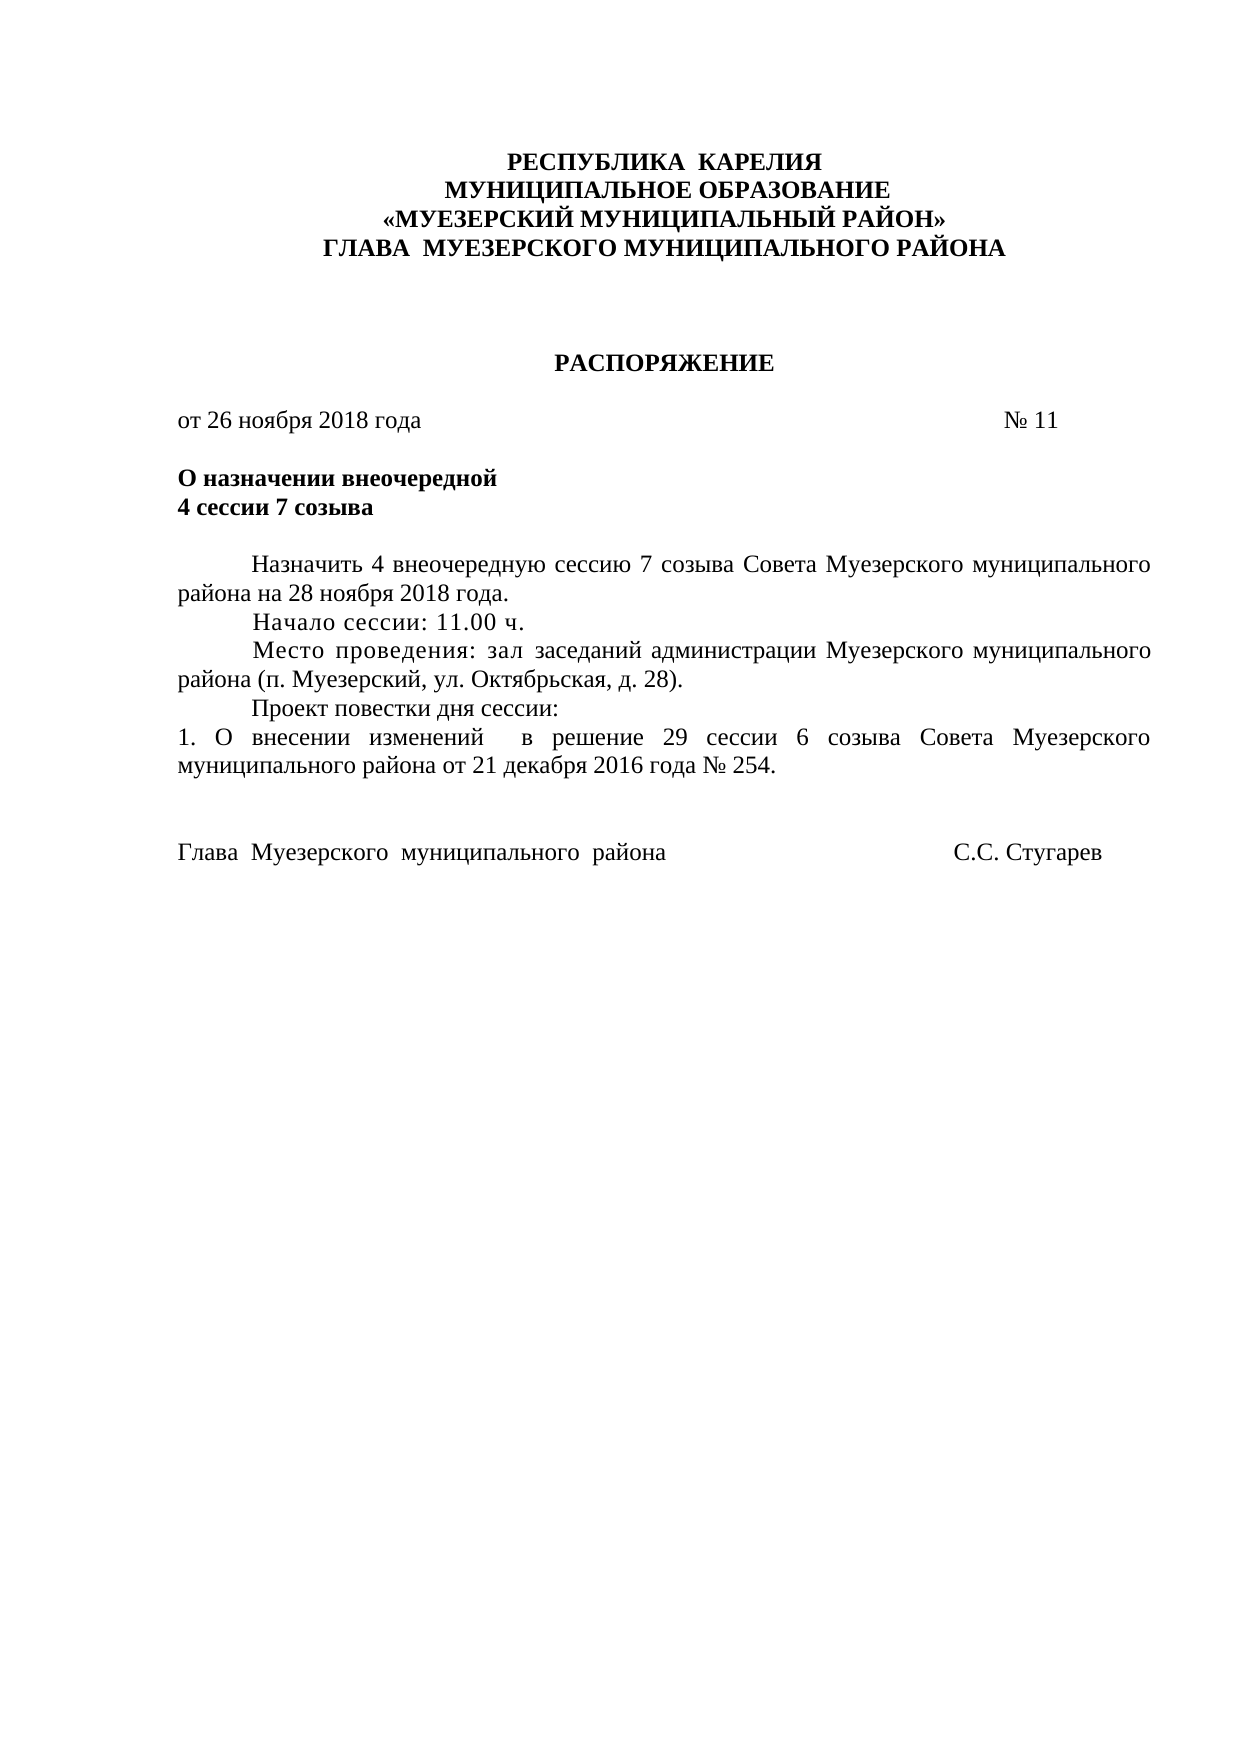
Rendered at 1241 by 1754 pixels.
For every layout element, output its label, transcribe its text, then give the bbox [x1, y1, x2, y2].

text О назначении внеочередной [177, 463, 1152, 492]
text ГЛАВА МУЕЗЕРСКОГО МУНИЦИПАЛЬНОГО РАЙОНА [177, 233, 1152, 262]
text «МУЕЗЕРСКИЙ МУНИЦИПАЛЬНЫЙ РАЙОН» [177, 204, 1152, 233]
text Начало сессии: 11.00 ч. [177, 607, 1152, 636]
text Проект повестки дня сессии: [177, 693, 1152, 722]
text Место проведения: зал заседаний администрации Муезерского муниципального района (п. Муезерский, ул. Октябрьская, д. 28). [177, 636, 1152, 693]
text Глава Муезерского муниципального района С.С. Стугарев [177, 837, 1152, 866]
text от 26 ноября 2018 года № 11 [177, 406, 1152, 434]
text МУНИЦИПАЛЬНОЕ ОБРАЗОВАНИЕ [177, 176, 1152, 204]
text 4 сессии 7 созыва [177, 492, 1152, 521]
text РАСПОРЯЖЕНИЕ [177, 348, 1152, 377]
text 1. О внесении изменений в решение 29 сессии 6 созыва Совета Муезерского муниципального района от 21 декабря 2016 года № 254. [177, 722, 1152, 779]
text РЕСПУБЛИКА КАРЕЛИЯ [177, 147, 1152, 176]
text Назначить 4 внеочередную сессию 7 созыва Совета Муезерского муниципального района на 28 ноября 2018 года. [177, 549, 1152, 607]
